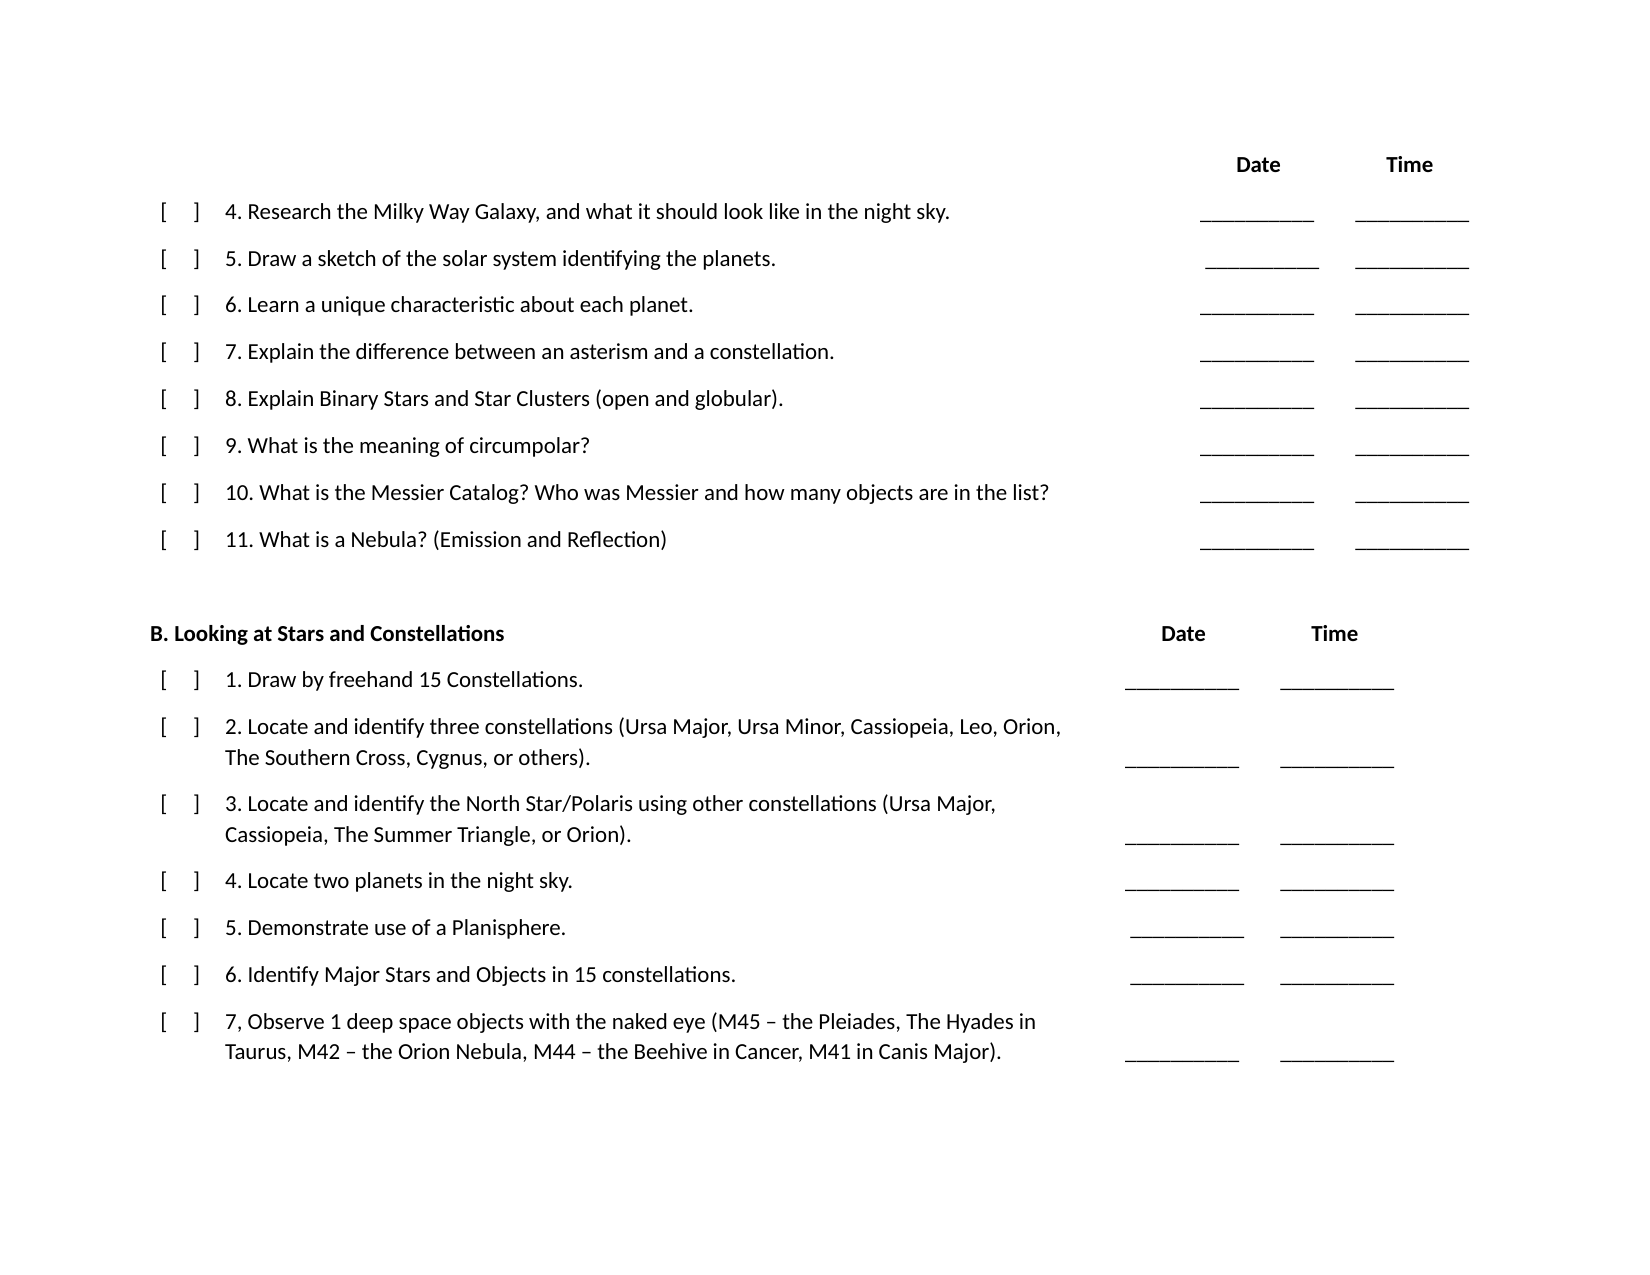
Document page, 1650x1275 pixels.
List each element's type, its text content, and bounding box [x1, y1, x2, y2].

text [ ] 5. Demonstrate use of a Planisphere. __________ __________ [150, 913, 1500, 942]
text B. Looking at Stars and Constellations Date Time [150, 619, 1500, 647]
text [ ] 6. Learn a unique characteristic about each planet. __________ __________ [150, 291, 1500, 319]
text Date Time [150, 150, 1500, 178]
text [ ] 8. Explain Binary Stars and Star Clusters (open and globular). __________ __________ [150, 384, 1500, 412]
text [ ] 3. Locate and identify the North Star/Polaris using other constellations (Ursa Major, Cassiopeia, The Summer Triangle, or Orion). __________ __________ [150, 789, 1500, 848]
text [ ] 1. Draw by freehand 15 Constellations. __________ __________ [150, 666, 1500, 694]
text [ ] 4. Research the Milky Way Galaxy, and what it should look like in the night sky. __________ __________ [150, 197, 1500, 225]
text [ ] 10. What is the Messier Catalog? Who was Messier and how many objects are in the list? __________ __________ [150, 478, 1500, 506]
text [ ] 11. What is a Nebula? (Emission and Reflection) __________ __________ [150, 525, 1500, 553]
text [ ] 7, Observe 1 deep space objects with the naked eye (M45 – the Pleiades, The Hyades in Taurus, M42 – the Orion Nebula, M44 – the Beehive in Cancer, M41 in Canis Major). __________ __________ [150, 1007, 1500, 1066]
text [ ] 5. Draw a sketch of the solar system identifying the planets. __________ __________ [150, 244, 1500, 272]
text [ ] 4. Locate two planets in the night sky. __________ __________ [150, 867, 1500, 895]
text [ ] 6. Identify Major Stars and Objects in 15 constellations. __________ __________ [150, 960, 1500, 988]
text [ ] 2. Locate and identify three constellations (Ursa Major, Ursa Minor, Cassiopeia, Leo, Orion, The Southern Cross, Cygnus, or others). __________ __________ [150, 712, 1500, 771]
text [ ] 9. What is the meaning of circumpolar? __________ __________ [150, 431, 1500, 459]
text [ ] 7. Explain the difference between an asterism and a constellation. __________ __________ [150, 337, 1500, 366]
